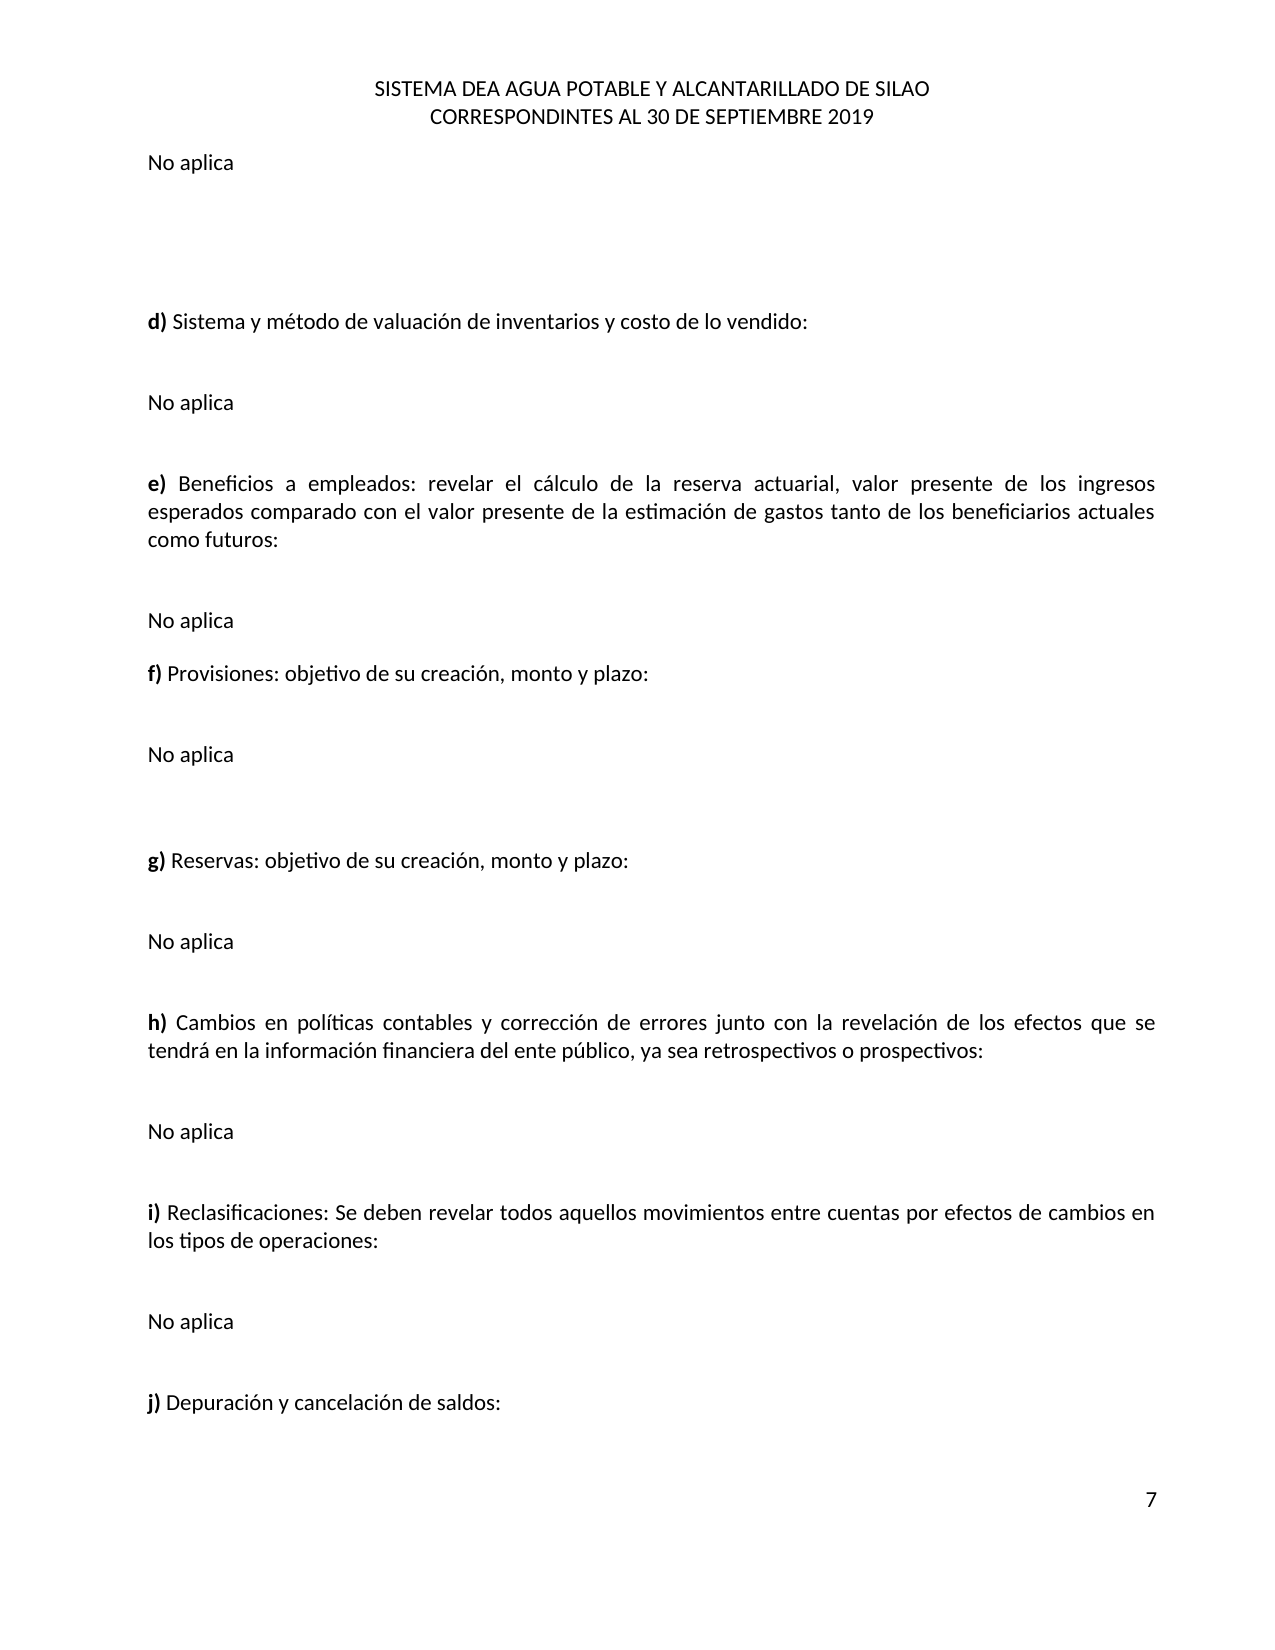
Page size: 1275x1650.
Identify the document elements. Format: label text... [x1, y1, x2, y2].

text No aplica [148, 740, 1157, 768]
text h) Cambios en políticas contables y corrección de errores junto con la revelación de los efectos que se tendrá en la información financiera del ente público, ya sea retrospectivos o prospectivos: [148, 1008, 1157, 1064]
text No aplica [148, 1117, 1157, 1145]
text f) Provisiones: objetivo de su creación, monto y plazo: [148, 659, 1157, 687]
text d) Sistema y método de valuación de inventarios y costo de lo vendido: [148, 307, 1157, 335]
text No aplica [148, 927, 1157, 955]
text No aplica [148, 148, 1157, 176]
text g) Reservas: objetivo de su creación, monto y plazo: [148, 846, 1157, 874]
text No aplica [148, 606, 1157, 634]
text i) Reclasificaciones: Se deben revelar todos aquellos movimientos entre cuentas por efectos de cambios en los tipos de operaciones: [148, 1198, 1157, 1254]
text No aplica [148, 388, 1157, 416]
text j) Depuración y cancelación de saldos: [148, 1388, 1157, 1416]
text e) Beneficios a empleados: revelar el cálculo de la reserva actuarial, valor presente de los ingresos esperados comparado con el valor presente de la estimación de gastos tanto de los beneficiarios actuales como futuros: [148, 469, 1157, 553]
text No aplica [148, 1307, 1157, 1335]
